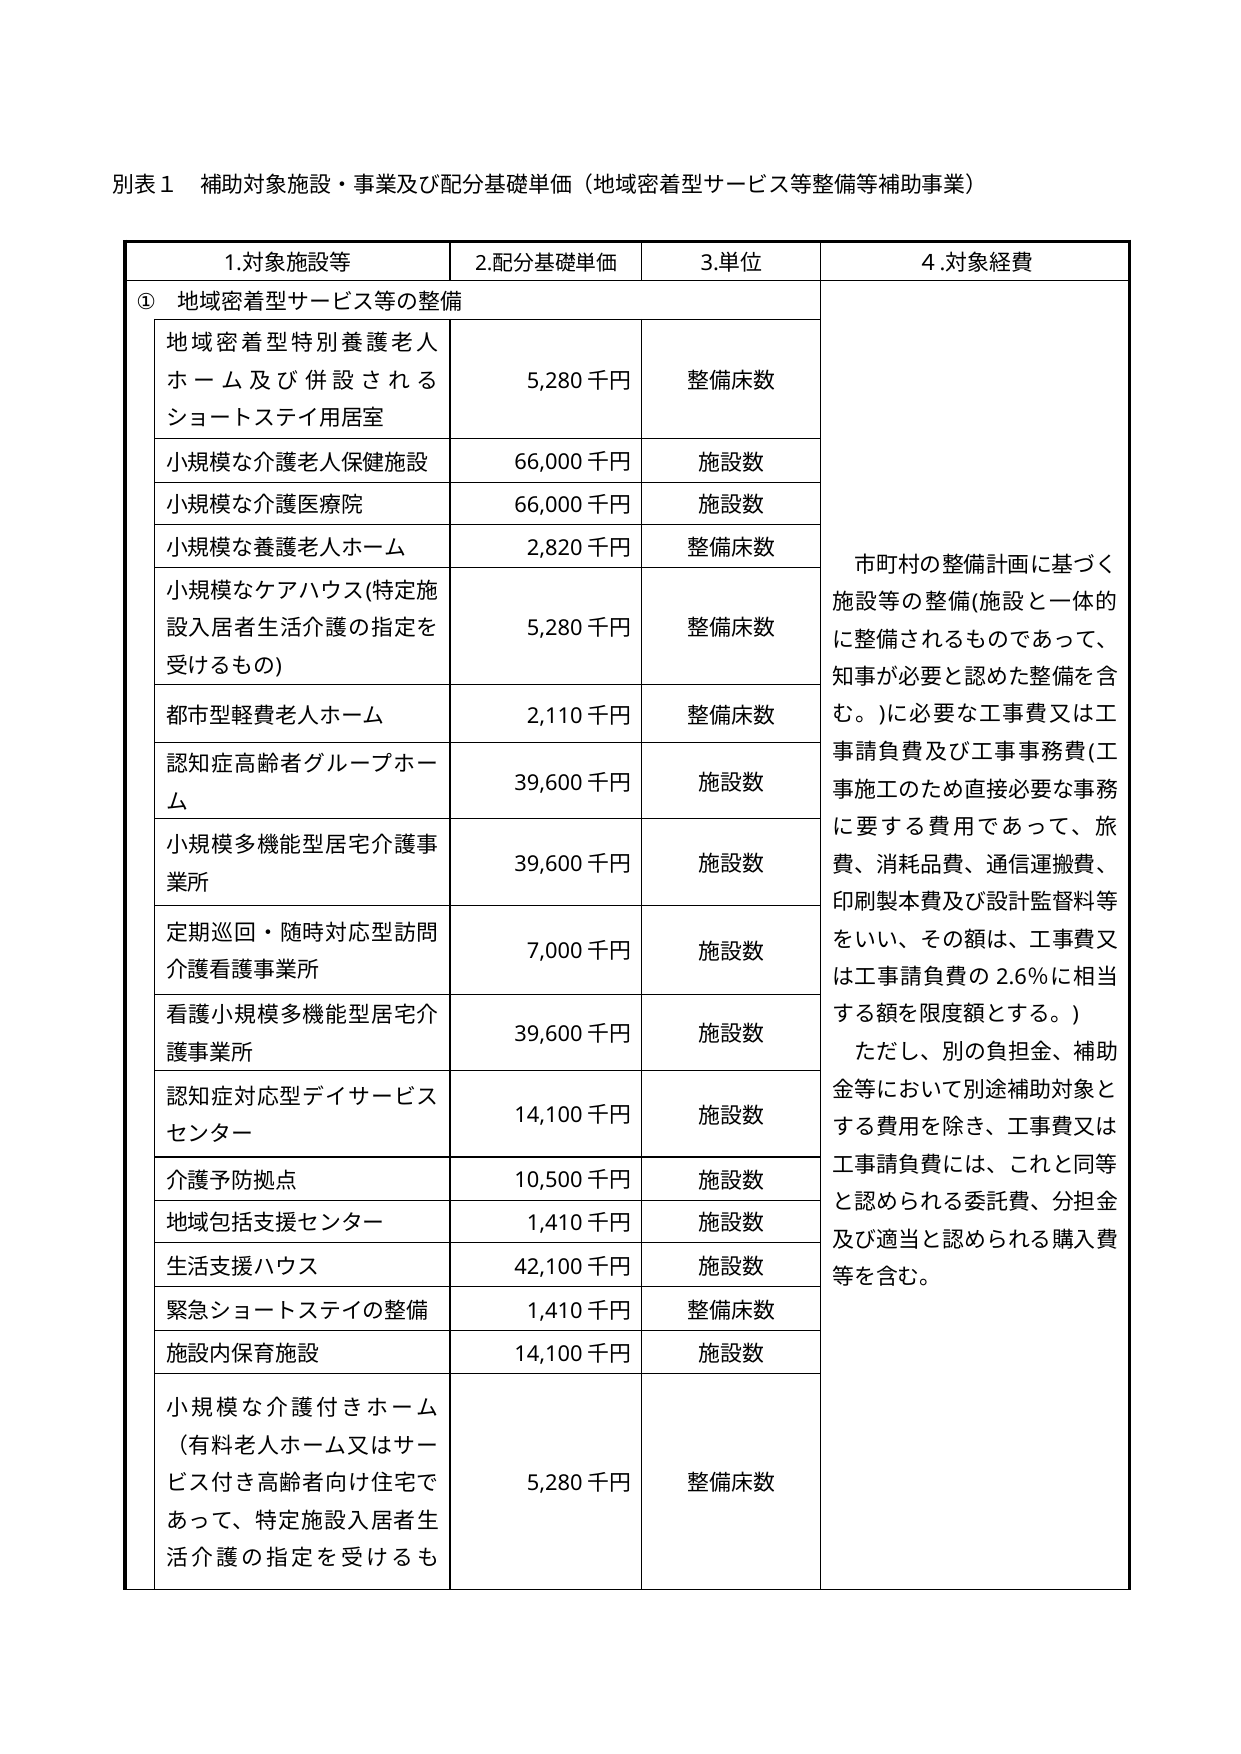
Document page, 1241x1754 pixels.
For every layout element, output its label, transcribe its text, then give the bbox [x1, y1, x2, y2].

table_cell 地域密着型特別養護老人ホーム及び併設されるショートステイ用居室 [155, 320, 449, 438]
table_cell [155, 1374, 449, 1588]
table_cell 39,600千円 [451, 819, 641, 904]
text 別表１ 補助対象施設・事業及び配分基礎単価（地域密着型サービス等整備等補助事業） [112, 164, 1128, 202]
table_cell 整備床数 [642, 568, 820, 684]
table_cell 小規模なケアハウス(特定施設入居者生活介護の指定を受けるもの) [155, 568, 449, 684]
table_cell 施設数 [642, 906, 820, 993]
table_cell 整備床数 [642, 685, 820, 742]
table_cell 施設数 [642, 483, 820, 523]
table_cell 認知症高齢者グループホーム [155, 743, 449, 818]
table_cell 施設数 [642, 1158, 820, 1199]
table_cell 小規模な介護医療院 [155, 483, 449, 523]
table_cell 生活支援ハウス [155, 1243, 449, 1286]
table_cell 1,410千円 [451, 1287, 641, 1330]
table_cell 14,100千円 [451, 1071, 641, 1156]
table_cell 5,280千円 [451, 568, 641, 684]
table_cell 整備床数 [642, 1287, 820, 1330]
table_cell 施設内保育施設 [155, 1331, 449, 1373]
table_cell 看護小規模多機能型居宅介護事業所 [155, 995, 449, 1069]
table_cell 14,100千円 [451, 1331, 641, 1373]
table_cell 介護予防拠点 [155, 1158, 449, 1199]
table_cell 都市型軽費老人ホーム [155, 685, 449, 742]
table_cell 施設数 [642, 1201, 820, 1242]
table_cell 66,000千円 [451, 483, 641, 523]
table_cell 10,500千円 [451, 1158, 641, 1199]
table_cell 施設数 [642, 1243, 820, 1286]
table_cell 認知症対応型デイサービスセンター [155, 1071, 449, 1156]
table_cell 施設数 [642, 1071, 820, 1156]
table_cell 施設数 [642, 1331, 820, 1373]
table_cell ① 地域密着型サービス等の整備 [127, 281, 820, 319]
table_cell 5,280千円 [451, 320, 641, 438]
table_cell [127, 319, 154, 1588]
table_cell 整備床数 [642, 525, 820, 567]
table_cell 小規模な介護老人保健施設 [155, 439, 449, 482]
table_cell 1,410千円 [451, 1201, 641, 1242]
table_header 3.単位 [642, 243, 820, 280]
table_cell 施設数 [642, 819, 820, 904]
table_cell 地域包括支援センター [155, 1201, 449, 1242]
table_cell 施設数 [642, 439, 820, 482]
table_cell 7,000千円 [451, 906, 641, 993]
table_cell 市町村の整備計画に基づく施設等の整備(施設と一体的に整備されるものであって、知事が必要と認めた整備を含む。)に必要な工事費又は工事請負費及び工事事務費(工事施工のため直接必要な事務に要する費用であって、旅費、消耗品費、通信運搬費、印刷製本費及び設計監督料等をいい、その額は、工事費又は工事請負費の2.6％に相当する額を限度額とする。) ただし、別の負担金、補助金等において別途補助対象とする費用を除き、工事費又は工事請負費には、これと同等と認められる委託費、分担金及び適当と認められる購入費等を含む。 [821, 281, 1128, 1588]
table_cell 2,820千円 [451, 525, 641, 567]
table_cell 施設数 [642, 995, 820, 1069]
table_cell 39,600千円 [451, 995, 641, 1069]
table_cell 39,600千円 [451, 743, 641, 818]
table_cell 2,110千円 [451, 685, 641, 742]
table_cell 42,100千円 [451, 1243, 641, 1286]
table_header 2.配分基礎単価 [451, 243, 641, 280]
table_cell 整備床数 [642, 1374, 820, 1588]
table_cell 施設数 [642, 743, 820, 818]
table_cell 小規模な養護老人ホーム [155, 525, 449, 567]
table_cell 緊急ショートステイの整備 [155, 1287, 449, 1330]
table_cell 66,000千円 [451, 439, 641, 482]
table_cell 定期巡回・随時対応型訪問介護看護事業所 [155, 906, 449, 993]
table_header ４.対象経費 [821, 243, 1128, 280]
table_header 1.対象施設等 [127, 243, 449, 280]
table_cell 整備床数 [642, 320, 820, 438]
table_cell 5,280千円 [451, 1374, 641, 1588]
table_cell 小規模多機能型居宅介護事業所 [155, 819, 449, 904]
